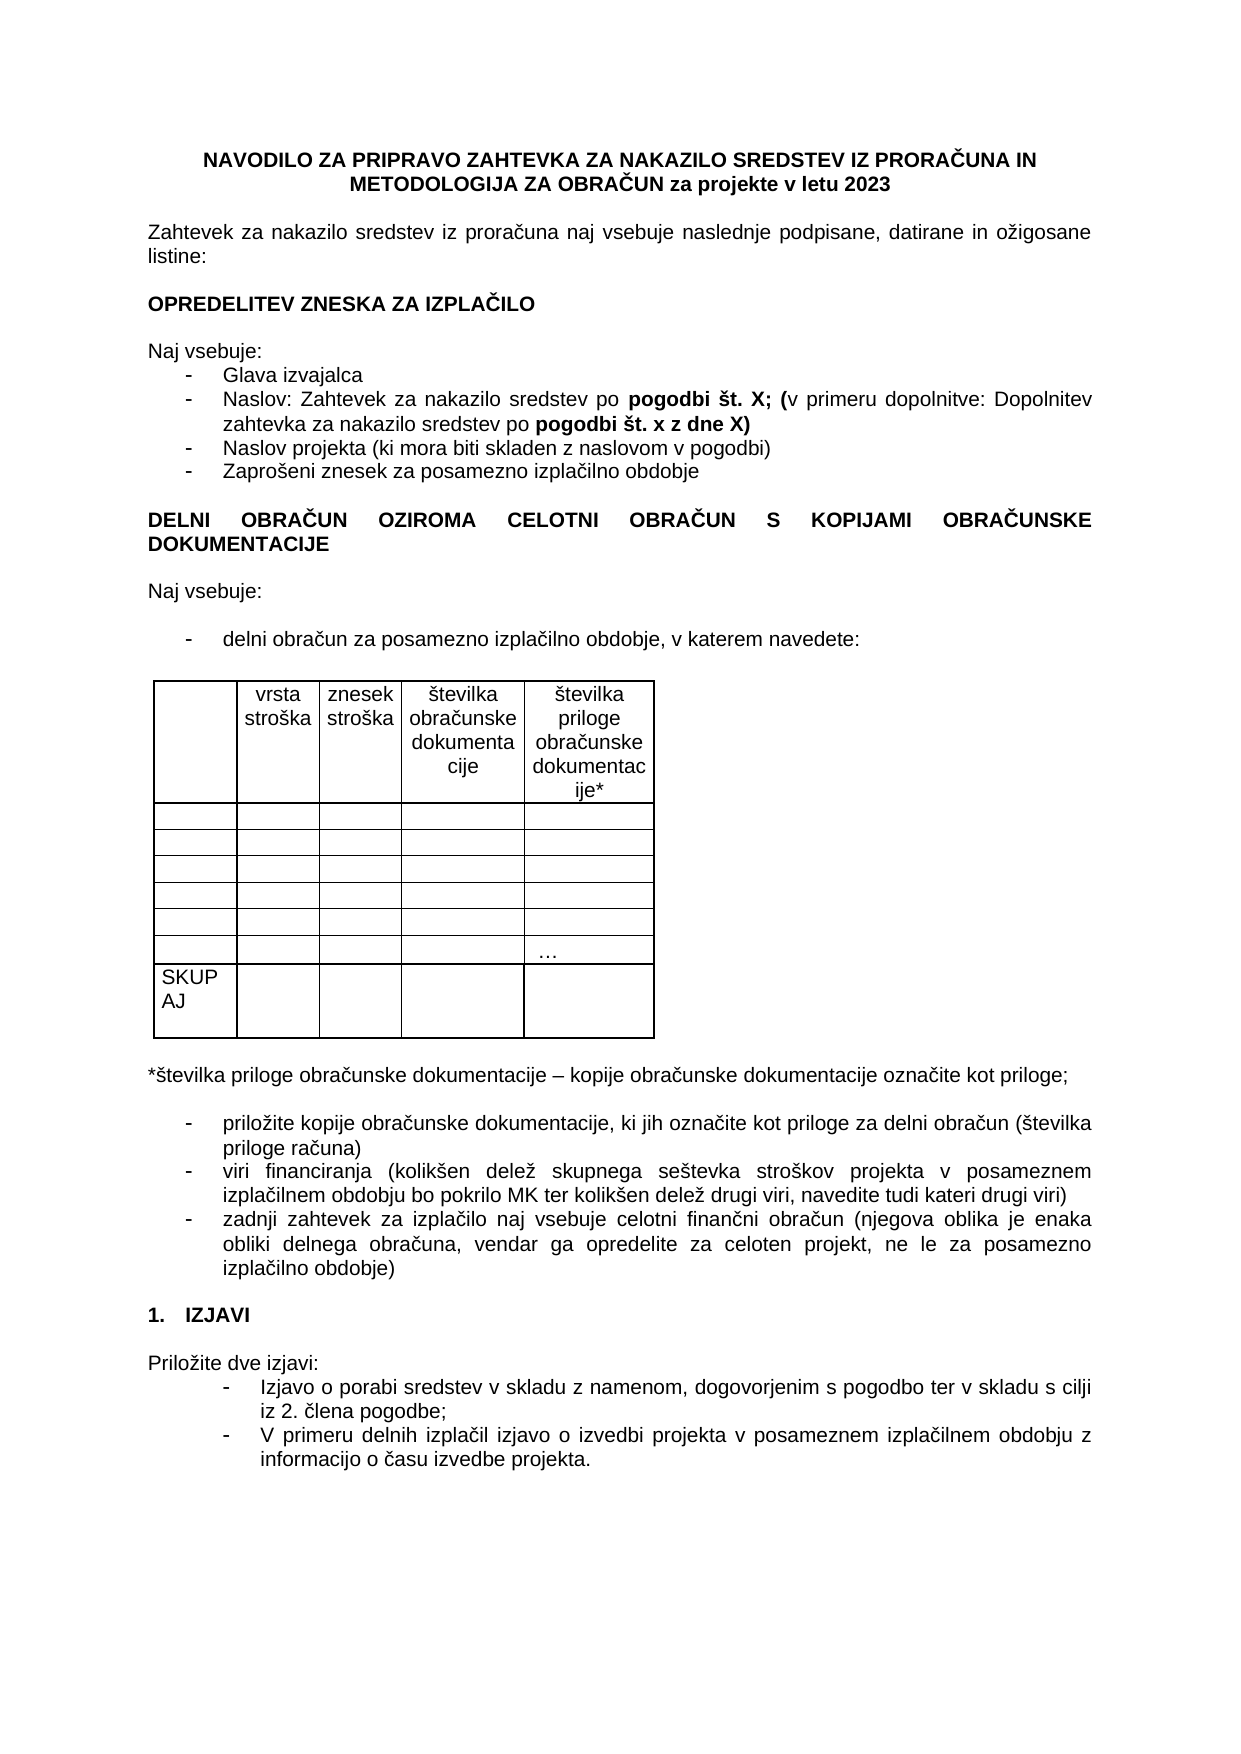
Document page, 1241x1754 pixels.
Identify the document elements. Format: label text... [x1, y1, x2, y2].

table_cell [525, 965, 653, 1037]
text OPREDELITEV ZNESKA ZA IZPLAČILO [148, 291, 1093, 315]
list Izjavo o porabi sredstev v skladu z namenom, dogovorjenim s pogodbo ter v skladu s cilji iz 2. člena pogodbe; [223, 1375, 1093, 1423]
list Zaprošeni znesek za posamezno izplačilno obdobje [185, 459, 1093, 483]
table_cell [238, 936, 319, 963]
text NAVODILO ZA PRIPRAVO ZAHTEVKA ZA NAKAZILO SREDSTEV IZ PRORAČUNA IN METODOLOGIJA ZA OBRAČUN za projekte v letu 2023 [148, 148, 1093, 196]
table_cell [402, 804, 524, 828]
table_cell [155, 856, 236, 882]
text Zahtevek za nakazilo sredstev iz proračuna naj vsebuje naslednje podpisane, datirane in ožigosane listine: [148, 219, 1093, 267]
table_cell [155, 883, 236, 908]
table_cell [155, 936, 236, 963]
table_cell [238, 830, 319, 855]
table_header številka priloge obračunske dokumentacije* [525, 682, 653, 802]
table_cell [238, 883, 319, 908]
table_cell [320, 804, 401, 828]
list Glava izvajalca [185, 363, 1093, 387]
table_cell [238, 965, 319, 1037]
table_cell [525, 830, 653, 855]
list priložite kopije obračunske dokumentacije, ki jih označite kot priloge za delni obračun (številka priloge računa) [185, 1111, 1093, 1159]
table_cell [402, 883, 524, 908]
table_cell [402, 936, 524, 963]
table_cell [155, 804, 236, 828]
table_header [155, 682, 236, 802]
table_header znesek stroška [320, 682, 401, 802]
table_cell [320, 830, 401, 855]
table_header številka obračunske dokumentacije [402, 682, 524, 802]
list viri financiranja (kolikšen delež skupnega seštevka stroškov projekta v posameznem izplačilnem obdobju bo pokrilo MK ter kolikšen delež drugi viri, navedite tudi kateri drugi viri) [185, 1159, 1093, 1207]
list Naslov projekta (ki mora biti skladen z naslovom v pogodbi) [185, 435, 1093, 459]
table_cell [525, 804, 653, 828]
table_cell [402, 856, 524, 882]
table_cell SKUPAJ [155, 965, 236, 1037]
table_cell [402, 909, 524, 935]
table_cell [155, 909, 236, 935]
text Naj vsebuje: [148, 339, 1093, 363]
table_cell [320, 883, 401, 908]
list IZJAVI [148, 1303, 1093, 1327]
table_cell [238, 909, 319, 935]
table_cell [525, 883, 653, 908]
table_cell [238, 804, 319, 828]
table_cell [525, 909, 653, 935]
table_cell … [525, 936, 653, 963]
text DELNI OBRAČUN OZIROMA CELOTNI OBRAČUN S KOPIJAMI OBRAČUNSKE DOKUMENTACIJE [148, 507, 1093, 555]
text Priložite dve izjavi: [148, 1351, 1093, 1375]
table_cell [238, 856, 319, 882]
text Naj vsebuje: [148, 579, 1093, 603]
table_cell [320, 936, 401, 963]
list zadnji zahtevek za izplačilo naj vsebuje celotni finančni obračun (njegova oblika je enaka obliki delnega obračuna, vendar ga opredelite za celoten projekt, ne le za posamezno izplačilno obdobje) [185, 1207, 1093, 1279]
table_cell [155, 830, 236, 855]
table_cell [320, 965, 401, 1037]
table_cell [320, 909, 401, 935]
table_cell [402, 965, 523, 1037]
table_cell [402, 830, 524, 855]
list V primeru delnih izplačil izjavo o izvedbi projekta v posameznem izplačilnem obdobju z informacijo o času izvedbe projekta. [223, 1423, 1093, 1471]
table_cell [320, 856, 401, 882]
text *številka priloge obračunske dokumentacije – kopije obračunske dokumentacije označite kot priloge; [148, 1063, 1093, 1087]
table_cell [525, 856, 653, 882]
table_header vrsta stroška [238, 682, 319, 802]
list delni obračun za posamezno izplačilno obdobje, v katerem navedete: [185, 627, 1093, 651]
list Naslov: Zahtevek za nakazilo sredstev po pogodbi št. X; (v primeru dopolnitve: Dopolnitev zahtevka za nakazilo sredstev po pogodbi št. x z dne X) [185, 387, 1093, 435]
